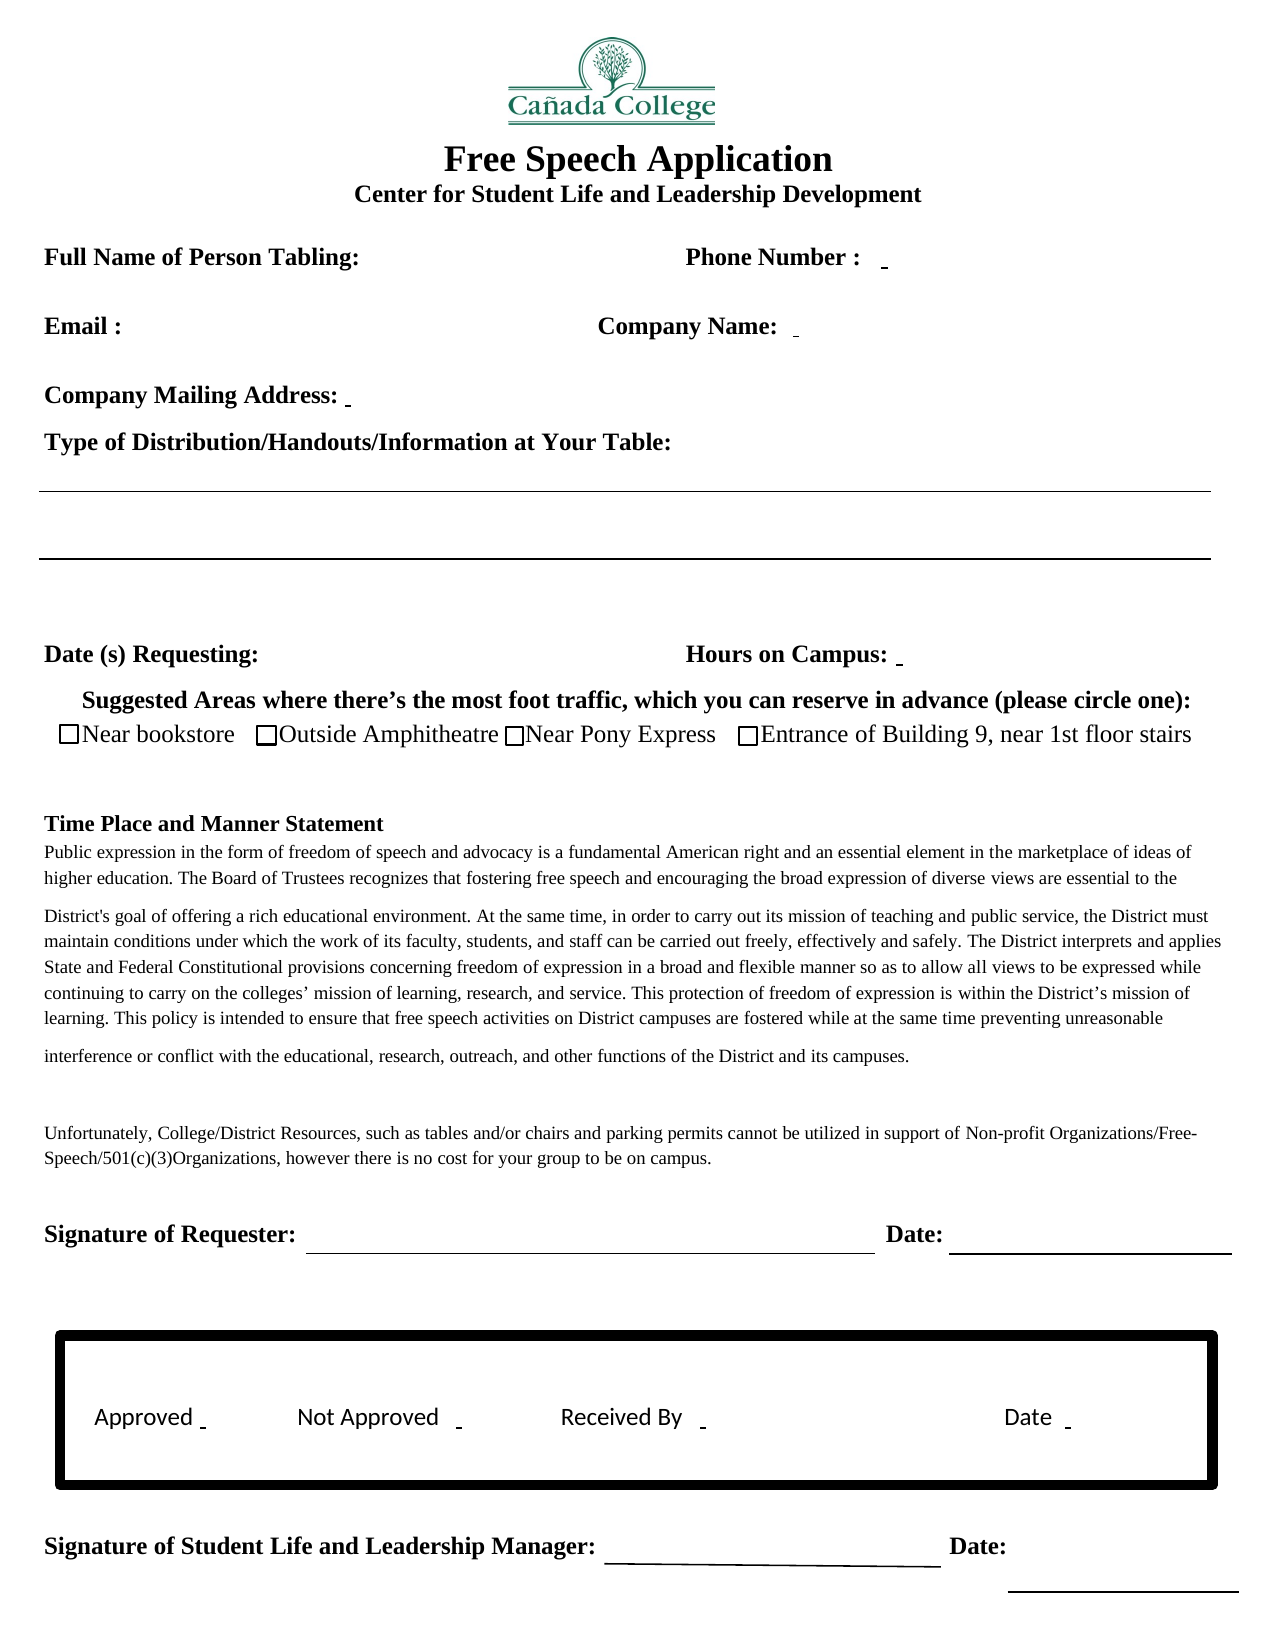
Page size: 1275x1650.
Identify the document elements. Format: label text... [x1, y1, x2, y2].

text Public expression in the form of freedom of speech and advocacy is a fundamental American right and an essential element in the marketplace of ideas of higher education. The Board of Trustees recognizes that fostering free speech and encouraging the broad expression of diverse views are essential to the [44, 841, 1235, 888]
subtitle Signature of Requester: Date: [44, 1219, 1250, 1248]
subtitle Signature of Student Life and Leadership Manager: Date: [44, 1531, 1250, 1560]
subtitle Full Name of Person Tabling: Phone Number : Email : Company Name: [44, 242, 888, 339]
text Type of Distribution/Handouts/Information at Your Table: [44, 427, 1250, 456]
text Suggested Areas where there’s the most foot traffic, which you can reserve in advance (please circle one): [27, 686, 1250, 714]
text Near bookstore Outside Amphitheatre Near Pony Express Entrance of Building 9, near 1st floor stairs [44, 719, 1250, 748]
picture [508, 37, 715, 125]
text District's goal of offering a rich educational environment. At the same time, in order to carry out its mission of teaching and public service, the District must maintain conditions under which the work of its faculty, students, and staff can be carried out freely, effectively and safely. The District interprets and applies State and Federal Constitutional provisions concerning freedom of expression in a broad and flexible manner so as to allow all views to be expressed while continuing to carry on the colleges’ mission of learning, research, and service. This protection of freedom of expression is within the District’s mission of learning. This policy is intended to ensure that free speech activities on District campuses are fostered while at the same time preventing unreasonable [44, 905, 1235, 1029]
text Time Place and Manner Statement [44, 810, 1250, 837]
subtitle Center for Student Life and Leadership Development [352, 179, 923, 208]
text Free Speech Application [352, 136, 924, 179]
text Unfortunately, College/District Resources, such as tables and/or chairs and parking permits cannot be utilized in support of Non-profit Organizations/Free- Speech/501(c)(3)Organizations, however there is no cost for your group to be on campus. [44, 1122, 1235, 1168]
text Company Mailing Address: [44, 380, 1250, 409]
text interference or conflict with the educational, research, outreach, and other functions of the District and its campuses. [44, 1045, 1250, 1067]
text Date (s) Requesting: Hours on Campus: [44, 639, 1250, 668]
